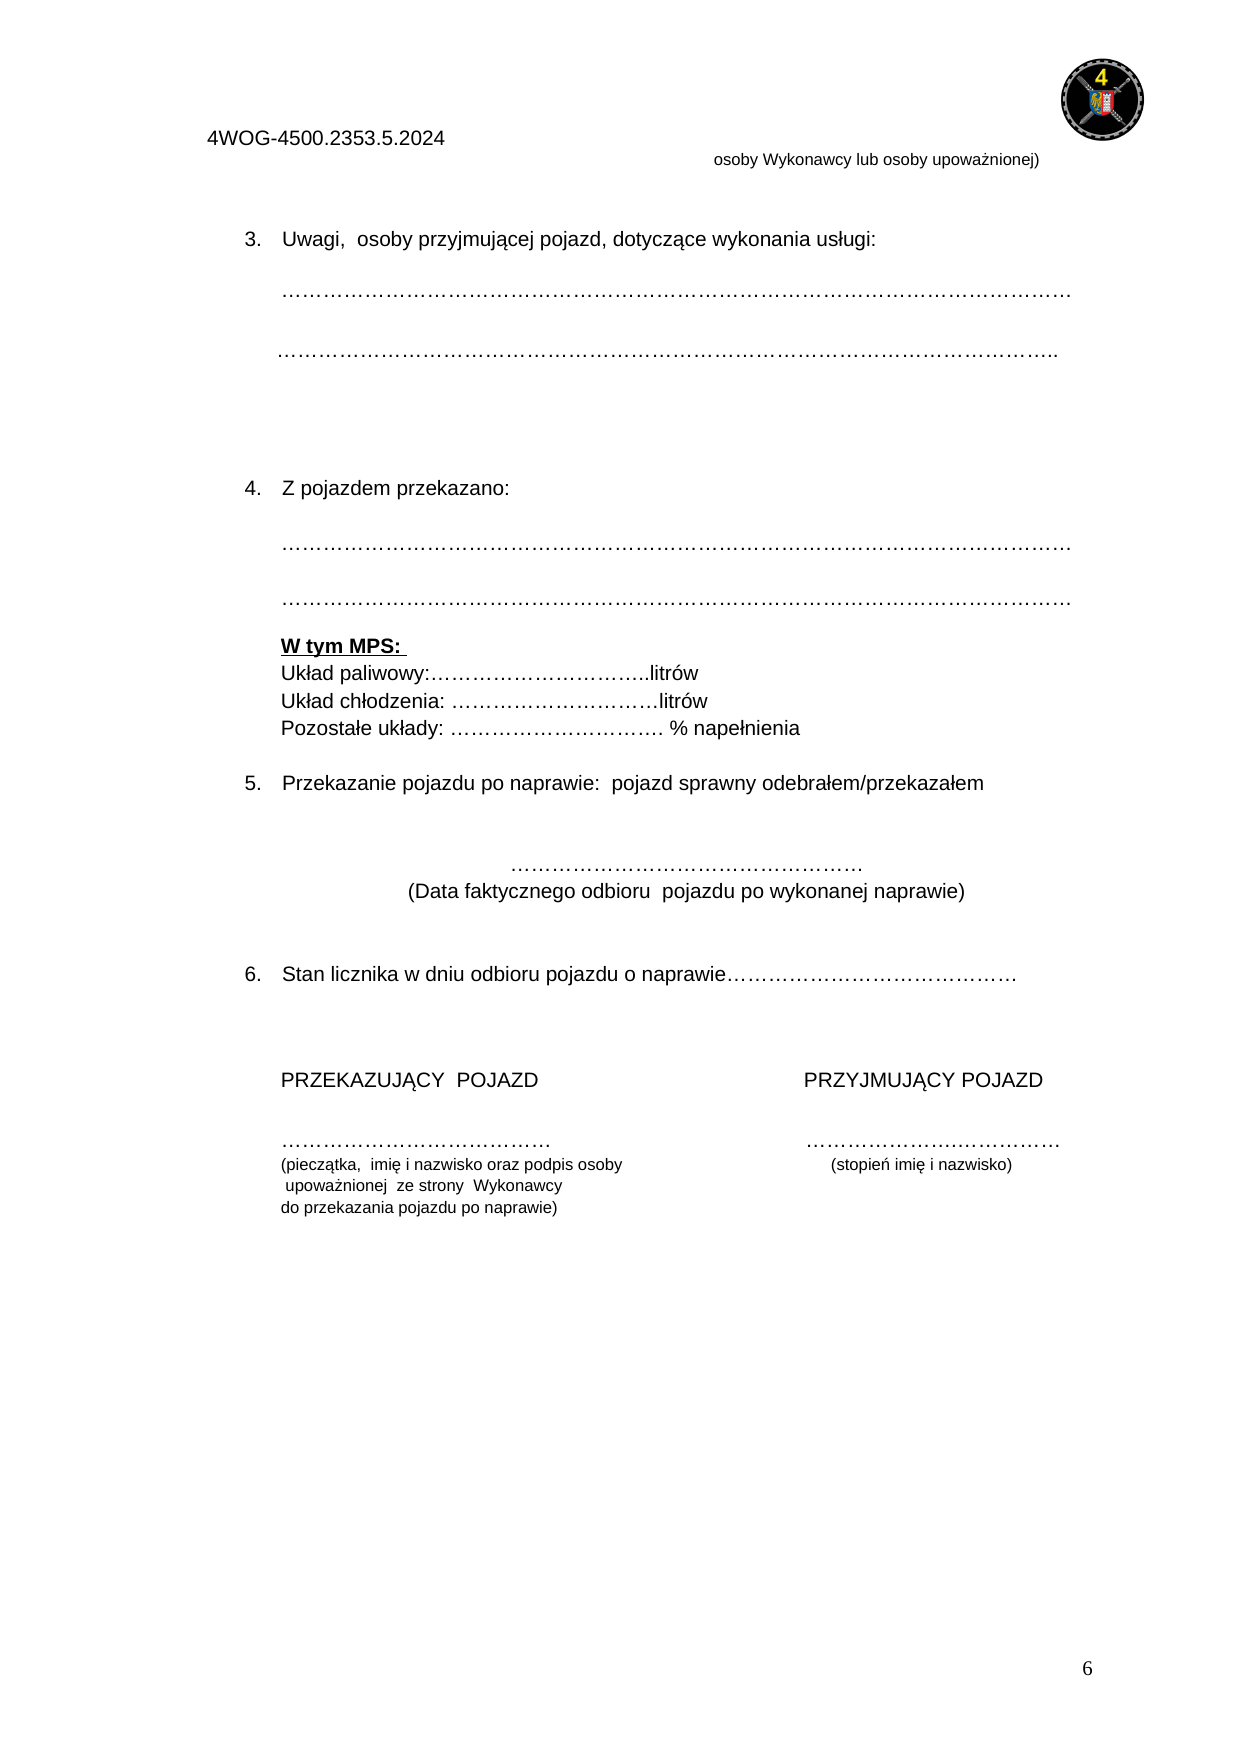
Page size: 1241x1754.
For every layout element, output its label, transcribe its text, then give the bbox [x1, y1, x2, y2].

text ………………………………… ………………….…………… (pieczątka, imię i nazwisko oraz podpis osoby (stopień imię i nazwisko) [207, 1127, 1092, 1173]
text do przekazania pojazdu po naprawie) [207, 1198, 1092, 1217]
text ………………………………………………………………………………………………….. [207, 338, 1092, 362]
text …………………………………………………………………………………………………… [207, 586, 1092, 610]
text W tym MPS: [207, 634, 1092, 658]
text …………………………………………… [207, 851, 1092, 875]
text …………………………………………………………………………………………………… [207, 278, 1092, 302]
list Stan licznika w dniu odbioru pojazdu o naprawie…………………………………… [244, 961, 1092, 985]
text (Data faktycznego odbioru pojazdu po wykonanej naprawie) [207, 879, 1092, 903]
text Układ chłodzenia: …………………………litrów [207, 689, 1092, 713]
text Układ paliwowy:…………………………..litrów [207, 661, 1092, 685]
text upoważnionej ze strony Wykonawcy [207, 1176, 1092, 1195]
text Pozostałe układy: …………………………. % napełnienia [207, 716, 1092, 740]
list Z pojazdem przekazano: [244, 475, 1092, 499]
text …………………………………………………………………………………………………… [281, 499, 1092, 555]
text osoby Wykonawcy lub osoby upoważnionej) [207, 150, 1092, 169]
text PRZEKAZUJĄCY POJAZD PRZYJMUJĄCY POJAZD [207, 1068, 1092, 1092]
list Przekazanie pojazdu po naprawie: pojazd sprawny odebrałem/przekazałem [244, 771, 1092, 795]
list Uwagi, osoby przyjmującej pojazd, dotyczące wykonania usługi: [244, 227, 1092, 251]
picture [1051, 53, 1152, 146]
